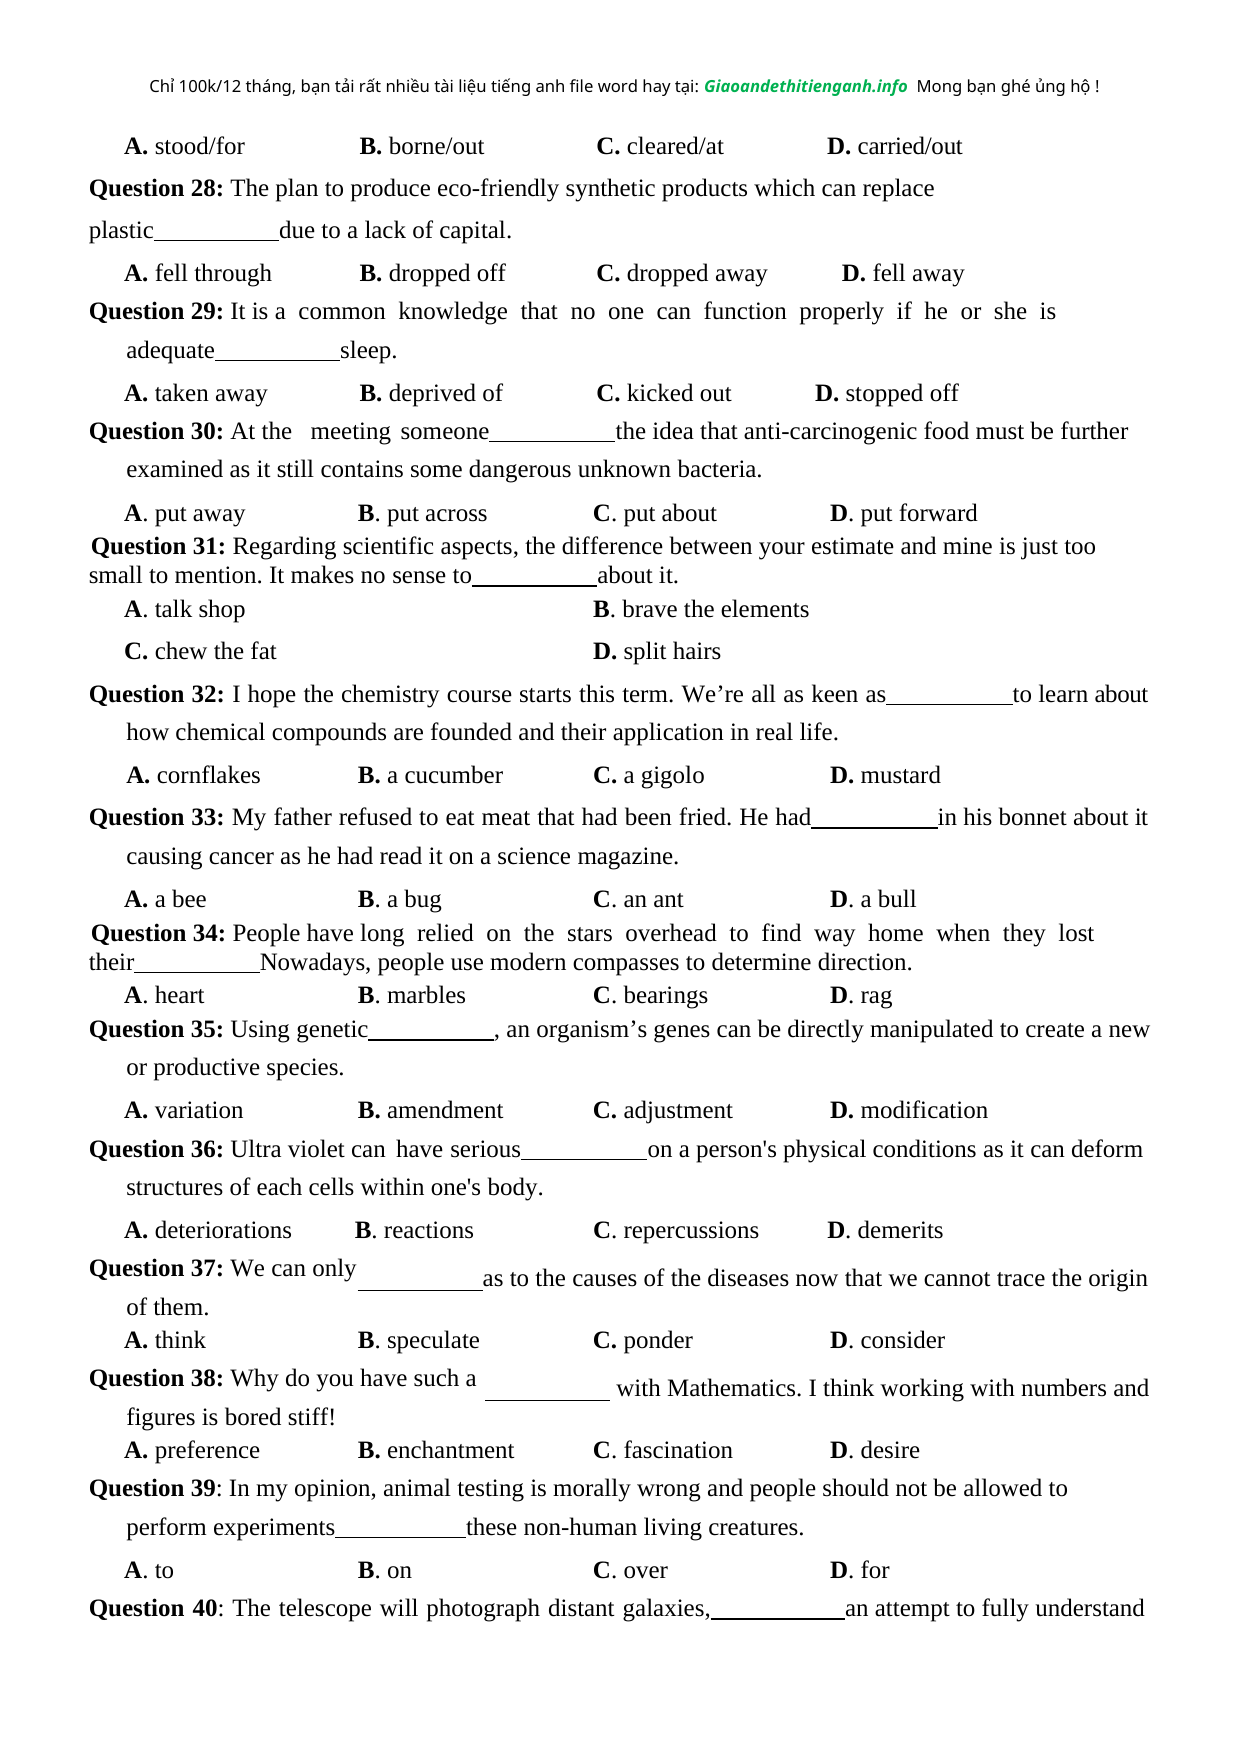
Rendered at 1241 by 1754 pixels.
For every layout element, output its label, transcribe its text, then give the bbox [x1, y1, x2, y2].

text Question 32: I hope the chemistry course starts this term. We’re all as keen as to learn about how chemical compounds are founded and their application in real life. [88, 679, 1152, 746]
text A. talk shop B. brave the elements [124, 594, 1176, 623]
text A. stood/for B. borne/out C. cleared/at D. carried/out Question 28: The plan to produce eco-friendly synthetic products which can replace plastic due to a lack of capital. [88, 131, 966, 244]
text A. variation B. amendment C. adjustment D. modification [124, 1096, 1176, 1124]
text Question 38: Why do you have such a figures is bored stiff! [88, 1363, 483, 1430]
text Question 30: At the meeting someone the idea that anti-carcinogenic food must be further examined as it still contains some dangerous unknown bacteria. [88, 416, 1152, 483]
text Question 37: We can only of them. [88, 1253, 358, 1320]
text A. deteriorations B. reactions C. repercussions D. demerits [124, 1215, 1176, 1244]
text A. fell through B. dropped off C. dropped away D. fell away [124, 258, 1176, 287]
text Question 33: My father refused to eat meat that had been fried. He had in his bonnet about it causing cancer as he had read it on a science magazine. [88, 802, 1152, 869]
text Question 31: Regarding scientific aspects, the difference between your estimate and mine is just too small to mention. It makes no sense to about it. [88, 531, 1152, 589]
text Question 35: Using genetic , an organism’s genes can be directly manipulated to create a new or productive species. [88, 1014, 1152, 1081]
text A. put away B. put across C. put about D. put forward [124, 498, 1176, 526]
text A. cornflakes B. a cucumber C. a gigolo D. mustard [126, 760, 1176, 789]
text A. preference B. enchantment C. fascination D. desire [124, 1436, 1176, 1464]
text A. a bee B. a bug C. an ant D. a bull [124, 884, 1176, 913]
text as to the causes of the diseases now that we cannot trace the origin [482, 1263, 1176, 1291]
text A. heart B. marbles C. bearings D. rag [124, 980, 1176, 1009]
text C. chew the fat D. split hairs [124, 636, 1176, 665]
text A. think B. speculate C. ponder D. consider [124, 1325, 1176, 1354]
text A. to B. on C. over D. for [124, 1555, 1176, 1584]
text Question 34: People have long relied on the stars overhead to find way home when they lost their Nowadays, people use modern compasses to determine direction. [88, 918, 1152, 975]
text Question 40: The telescope will photograph distant galaxies, an attempt to fully understand [88, 1593, 1176, 1622]
text Question 29: It is a common knowledge that no one can function properly if he or she is adequate sleep. [88, 296, 1152, 363]
text with Mathematics. I think working with numbers and [616, 1373, 1176, 1401]
text Question 36: Ultra violet can have serious on a person's physical conditions as it can deform structures of each cells within one's body. [88, 1134, 1152, 1201]
text Question 39: In my opinion, animal testing is morally wrong and people should not be allowed to perform experiments these non-human living creatures. [88, 1473, 1152, 1541]
text A. taken away B. deprived of C. kicked out D. stopped off [124, 378, 1176, 407]
